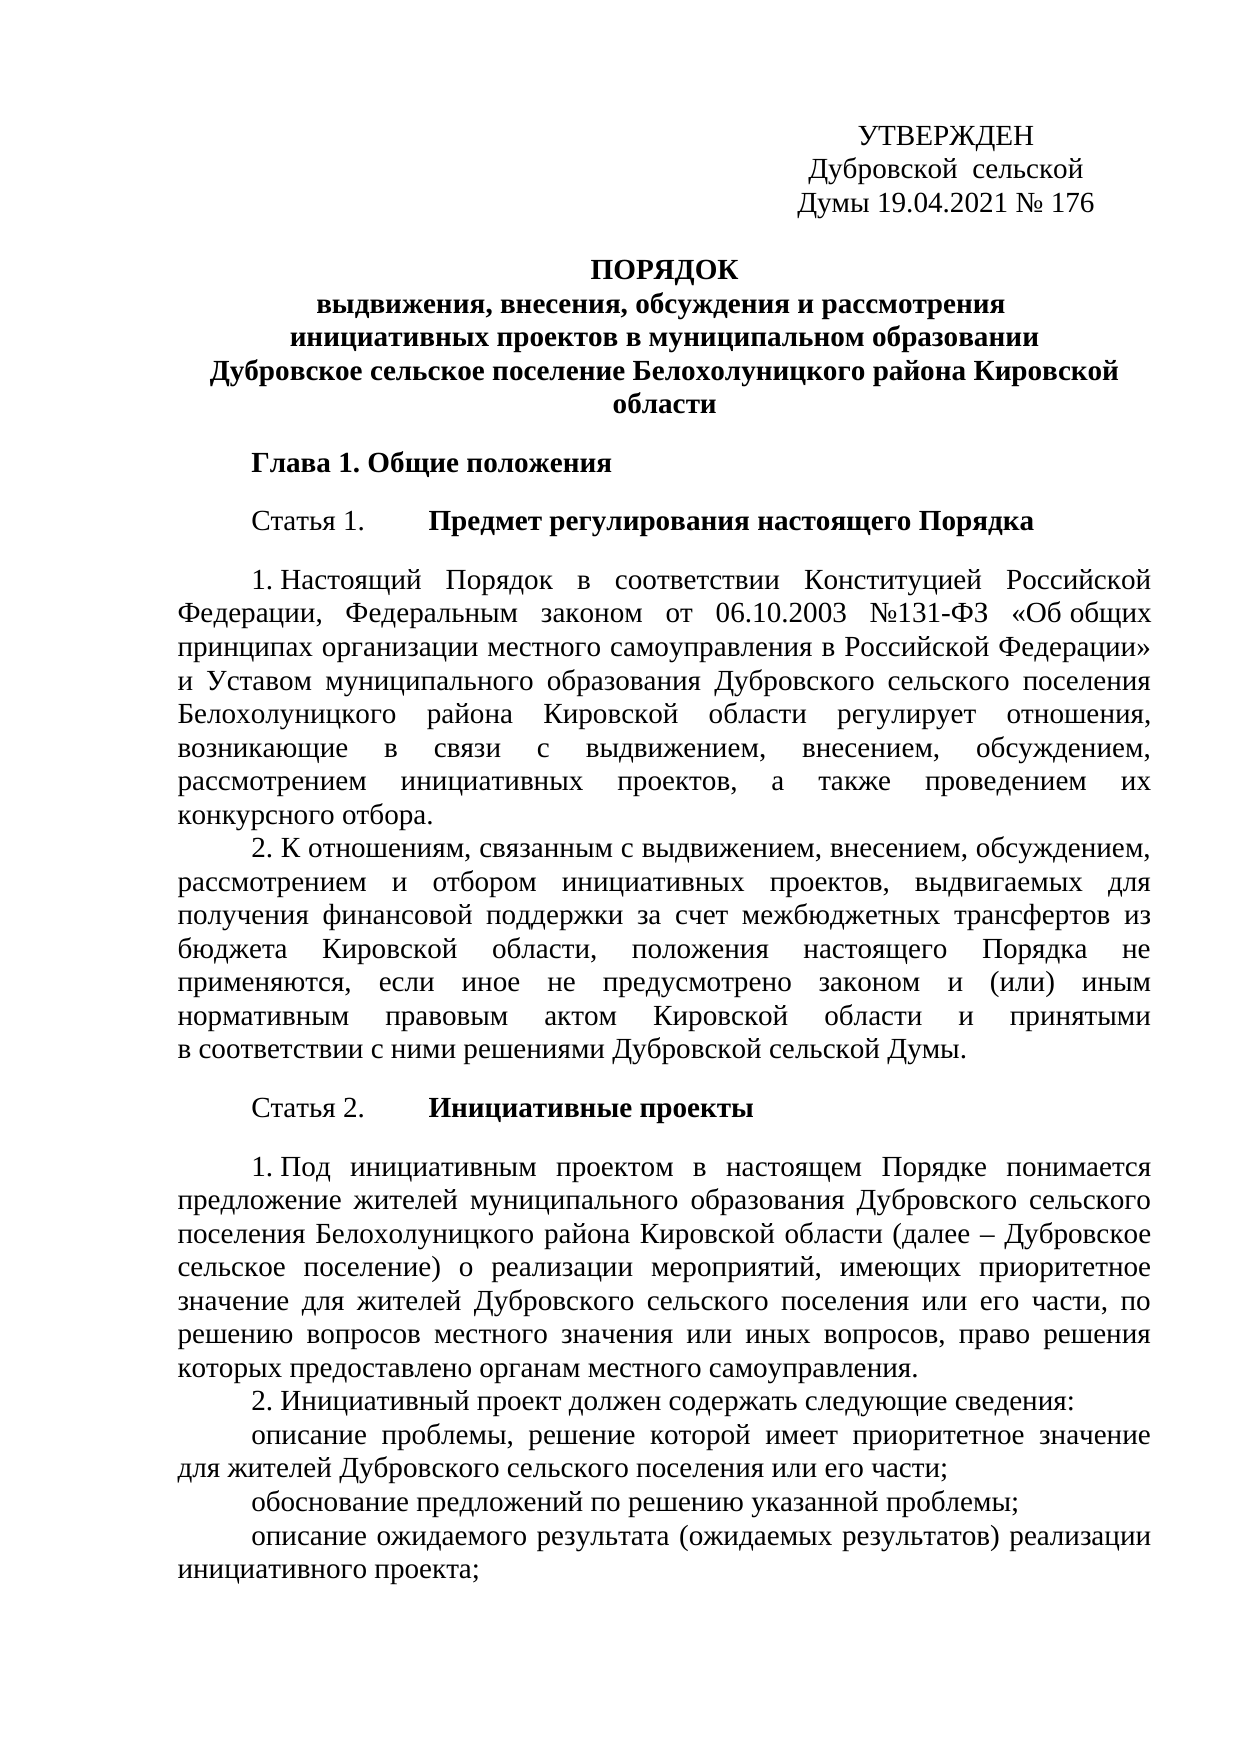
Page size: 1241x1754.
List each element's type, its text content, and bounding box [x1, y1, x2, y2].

text Дубровское сельское поселение Белохолуницкого района Кировской области [177, 353, 1152, 420]
list Инициативные проекты [177, 1090, 1152, 1124]
text Дубровской сельской [740, 152, 1152, 185]
list описание ожидаемого результата (ожидаемых результатов) реализации инициативного проекта; [177, 1518, 1152, 1585]
list Предмет регулирования настоящего Порядка [177, 503, 1152, 537]
text ПОРЯДОК [177, 252, 1152, 286]
text Инициативный проект должен содержать следующие сведения: [177, 1383, 1152, 1417]
text УТВЕРЖДЕН [740, 118, 1152, 152]
list 2. К отношениям, связанным с выдвижением, внесением, обсуждением, рассмотрением и отбором инициативных проектов, выдвигаемых для получения финансовой поддержки за счет межбюджетных трансфертов из бюджета Кировской области, положения настоящего Порядка не применяются, если иное не предусмотрено законом и (или) иным нормативным правовым актом Кировской области и принятыми в соответствии с ними решениями Дубровской сельской Думы. [177, 830, 1152, 1065]
text Глава 1. Общие положения [251, 445, 1152, 478]
text Думы 19.04.2021 № 176 [740, 185, 1152, 219]
list Настоящий Порядок в соответствии Конституцией Российской Федерации, Федеральным законом от 06.10.2003 №131-ФЗ «Об общих принципах организации местного самоуправления в Российской Федерации» и Уставом муниципального образования Дубровского сельского поселения Белохолуницкого района Кировской области регулирует отношения, возникающие в связи с выдвижением, внесением, обсуждением, рассмотрением инициативных проектов, а также проведением их конкурсного отбора. [177, 562, 1152, 830]
text выдвижения, внесения, обсуждения и рассмотрения инициативных проектов в муниципальном образовании [177, 286, 1152, 353]
list обоснование предложений по решению указанной проблемы; [251, 1484, 1152, 1518]
text Под инициативным проектом в настоящем Порядке понимается предложение жителей муниципального образования Дубровского сельского поселения Белохолуницкого района Кировской области (далее – Дубровское сельское поселение) о реализации мероприятий, имеющих приоритетное значение для жителей Дубровского сельского поселения или его части, по решению вопросов местного значения или иных вопросов, право решения которых предоставлено органам местного самоуправления. [177, 1149, 1152, 1383]
list описание проблемы, решение которой имеет приоритетное значение для жителей Дубровского сельского поселения или его части; [177, 1417, 1152, 1484]
